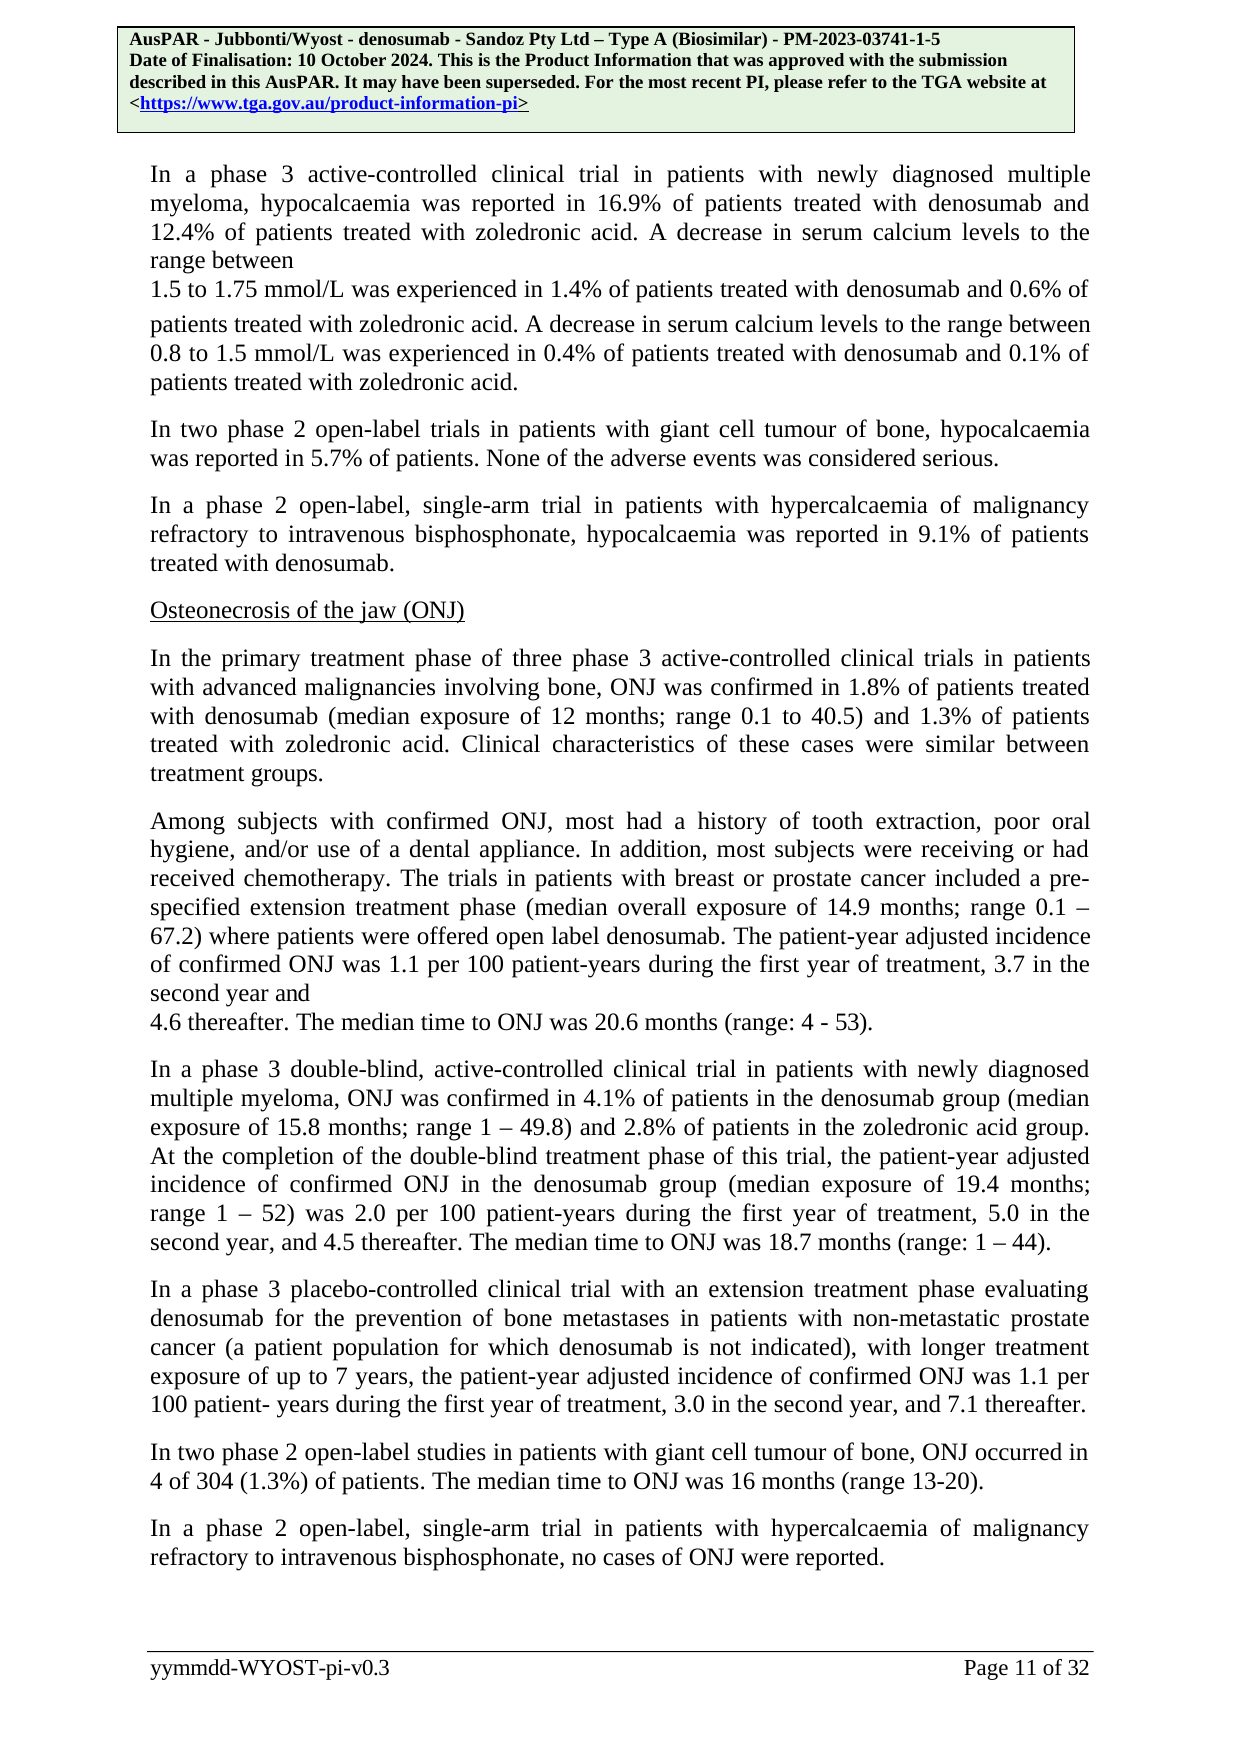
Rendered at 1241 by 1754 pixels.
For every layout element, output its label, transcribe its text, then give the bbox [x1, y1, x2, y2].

text In a phase 2 open-label, single-arm trial in patients with hypercalcaemia of malignancy refractory to intravenous bisphosphonate, hypocalcaemia was reported in 9.1% of patients treated with denosumab. [150, 491, 1090, 577]
text In a phase 2 open-label, single-arm trial in patients with hypercalcaemia of malignancy refractory to intravenous bisphosphonate, no cases of ONJ were reported. [150, 1513, 1090, 1571]
text 0.8 to 1.5 mmol/L was experienced in 0.4% of patients treated with denosumab and 0.1% of patients treated with zoledronic acid. [150, 338, 1090, 396]
text In a phase 3 placebo-controlled clinical trial with an extension treatment phase evaluating denosumab for the prevention of bone metastases in patients with non-metastatic prostate cancer (a patient population for which denosumab is not indicated), with longer treatment exposure of up to 7 years, the patient-year adjusted incidence of confirmed ONJ was 1.1 per 100 patient- years during the first year of treatment, 3.0 in the second year, and 7.1 thereafter. [150, 1274, 1090, 1418]
text In two phase 2 open-label studies in patients with giant cell tumour of bone, ONJ occurred in 4 of 304 (1.3%) of patients. The median time to ONJ was 16 months (range 13-20). [150, 1437, 1089, 1494]
text Among subjects with confirmed ONJ, most had a history of tooth extraction, poor oral hygiene, and/or use of a dental appliance. In addition, most subjects were receiving or had received chemotherapy. The trials in patients with breast or prostate cancer included a pre- specified extension treatment phase (median overall exposure of 14.9 months; range 0.1 – 67.2) where patients were offered open label denosumab. The patient-year adjusted incidence of confirmed ONJ was 1.1 per 100 patient-years during the first year of treatment, 3.7 in the second year and [150, 806, 1091, 1007]
text In the primary treatment phase of three phase 3 active-controlled clinical trials in patients with advanced malignancies involving bone, ONJ was confirmed in 1.8% of patients treated with denosumab (median exposure of 12 months; range 0.1 to 40.5) and 1.3% of patients treated with zoledronic acid. Clinical characteristics of these cases were similar between treatment groups. [150, 643, 1091, 787]
text In two phase 2 open-label trials in patients with giant cell tumour of bone, hypocalcaemia was reported in 5.7% of patients. None of the adverse events was considered serious. [150, 414, 1090, 472]
text Osteonecrosis of the jaw (ONJ) [150, 596, 1109, 624]
text 4.6 thereafter. The median time to ONJ was 20.6 months (range: 4 - 53). [150, 1007, 1109, 1036]
text patients treated with zoledronic acid. A decrease in serum calcium levels to the range between [150, 309, 1109, 338]
text 1.5 to 1.75 mmol/L was experienced in 1.4% of patients treated with denosumab and 0.6% of [150, 274, 1109, 303]
text In a phase 3 double-blind, active-controlled clinical trial in patients with newly diagnosed multiple myeloma, ONJ was confirmed in 4.1% of patients in the denosumab group (median exposure of 15.8 months; range 1 – 49.8) and 2.8% of patients in the zoledronic acid group. At the completion of the double-blind treatment phase of this trial, the patient-year adjusted incidence of confirmed ONJ in the denosumab group (median exposure of 19.4 months; range 1 – 52) was 2.0 per 100 patient-years during the first year of treatment, 5.0 in the second year, and 4.5 thereafter. The median time to ONJ was 18.7 months (range: 1 – 44). [150, 1054, 1091, 1256]
text In a phase 3 active-controlled clinical trial in patients with newly diagnosed multiple myeloma, hypocalcaemia was reported in 16.9% of patients treated with denosumab and 12.4% of patients treated with zoledronic acid. A decrease in serum calcium levels to the range between [150, 159, 1091, 274]
